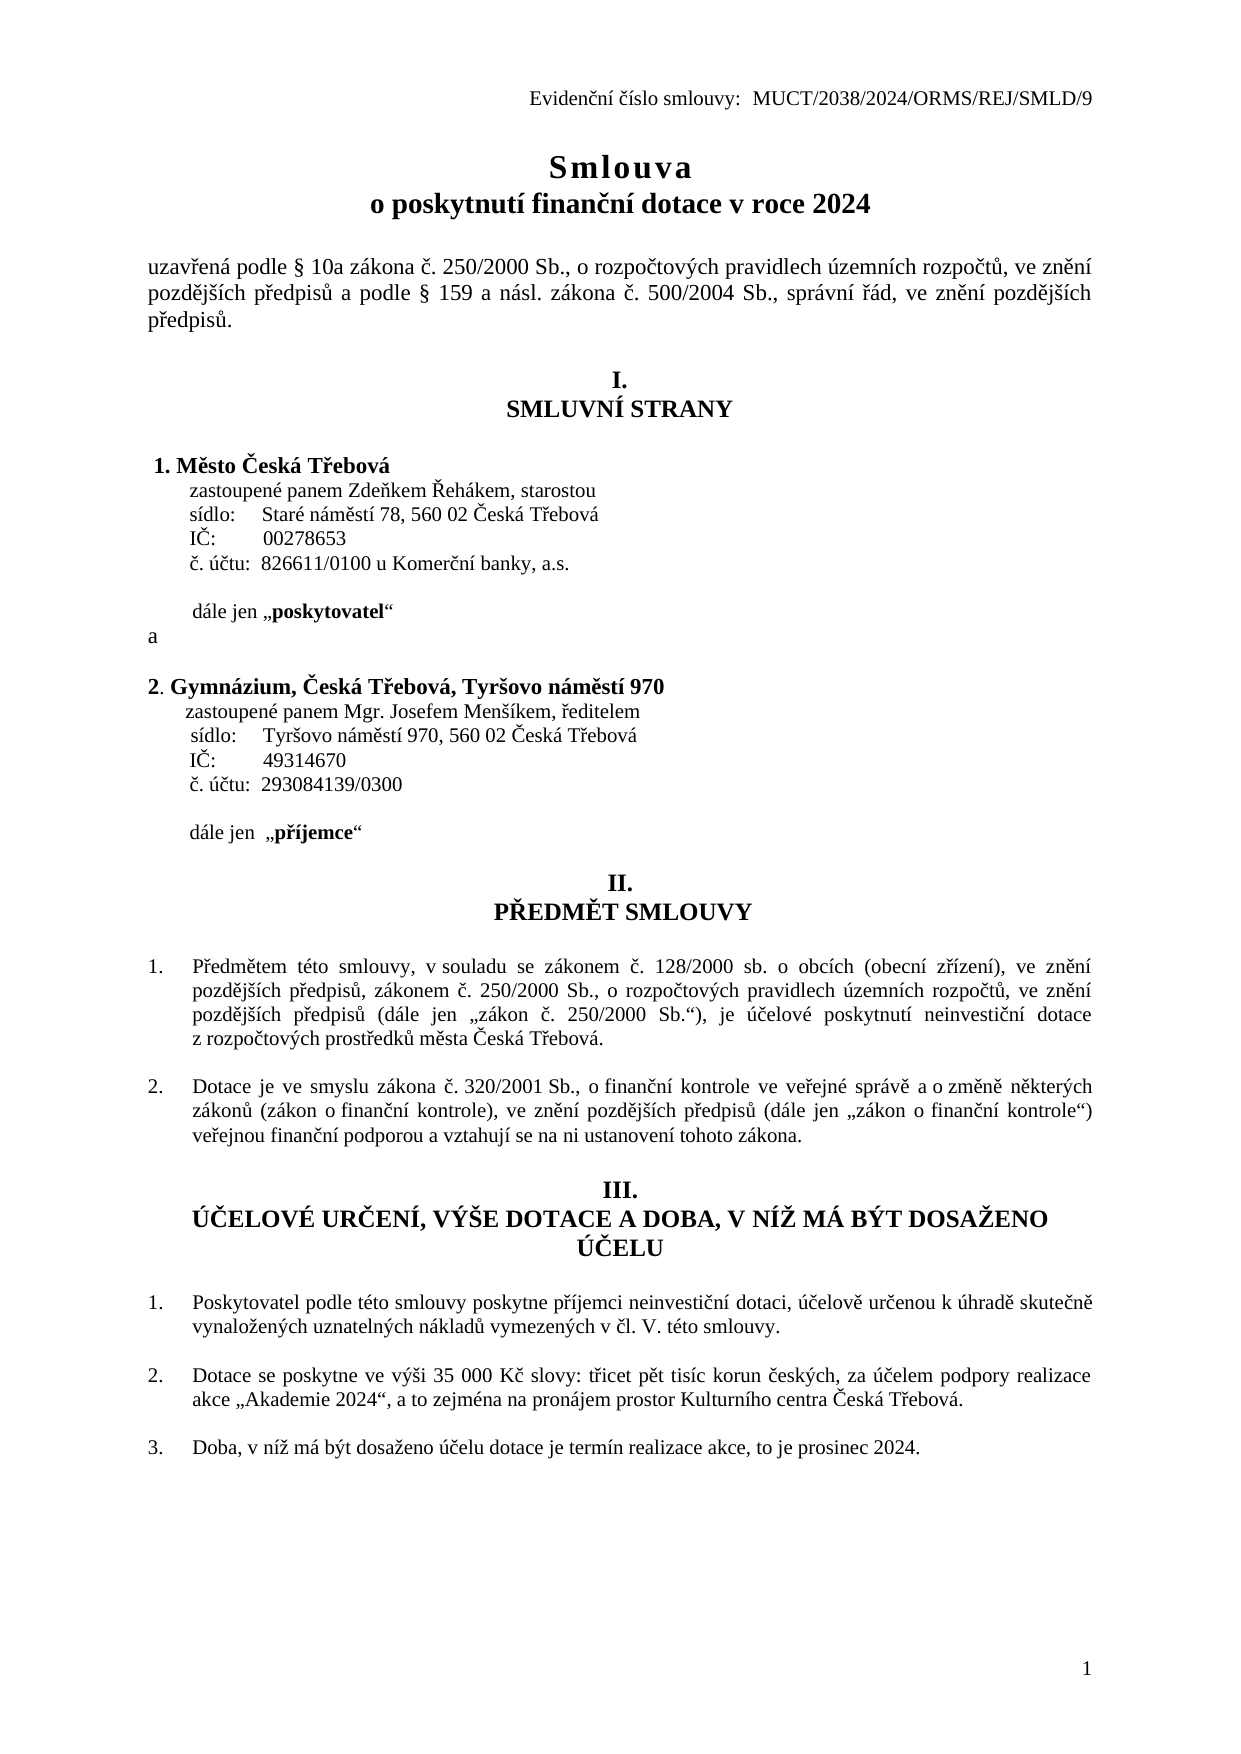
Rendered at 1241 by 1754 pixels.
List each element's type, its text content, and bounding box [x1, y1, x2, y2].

text II. [148, 868, 1093, 897]
text uzavřená podle § 10a zákona č. 250/2000 Sb., o rozpočtových pravidlech územních rozpočtů, ve znění pozdějších předpisů a podle § 159 a násl. zákona č. 500/2004 Sb., správní řád, ve znění pozdějších předpisů. [148, 253, 1093, 332]
text dále jen „příjemce“ [148, 820, 1093, 844]
list Doba, v níž má být dosaženo účelu dotace je termín realizace akce, to je prosinec 2024. [148, 1435, 1093, 1459]
text PŘEDMĚT SMLOUVY [148, 897, 1093, 925]
text III. [148, 1175, 1093, 1204]
text sídlo: Tyršovo náměstí 970, 560 02 Česká Třebová [185, 723, 1093, 747]
list Dotace je ve smyslu zákona č. 320/2001 Sb., o finanční kontrole ve veřejné správě a o změně některých zákonů (zákon o finanční kontrole), ve znění pozdějších předpisů (dále jen „zákon o finanční kontrole“) veřejnou finanční podporou a vztahují se na ni ustanovení tohoto zákona. [148, 1074, 1093, 1147]
text č. účtu: 293084139/0300 [148, 772, 1093, 796]
list Předmětem této smlouvy, v souladu se zákonem č. 128/2000 sb. o obcích (obecní zřízení), ve znění pozdějších předpisů, zákonem č. 250/2000 Sb., o rozpočtových pravidlech územních rozpočtů, ve znění pozdějších předpisů (dále jen „zákon č. 250/2000 Sb.“), je účelové poskytnutí neinvestiční dotace z rozpočtových prostředků města Česká Třebová. [148, 954, 1093, 1050]
text ÚČELOVÉ URČENÍ, VÝŠE DOTACE A DOBA, V NÍŽ MÁ BÝT DOSAŽENO ÚČELU [148, 1204, 1093, 1262]
text o poskytnutí finanční dotace v roce 2024 [148, 186, 1093, 219]
subtitle Smlouva [148, 148, 1093, 186]
text sídlo: Staré náměstí 78, 560 02 Česká Třebová [148, 502, 1093, 526]
text I. [146, 366, 1093, 394]
text zastoupené panem Mgr. Josefem Menšíkem, ředitelem [185, 699, 1093, 723]
text dále jen „poskytovatel“ [148, 598, 1093, 623]
text č. účtu: 826611/0100 u Komerční banky, a.s. [148, 550, 1093, 574]
text 1. Město Česká Třebová [148, 452, 1093, 478]
text IČ: 00278653 [148, 526, 1093, 550]
text a [148, 623, 1093, 649]
list Poskytovatel podle této smlouvy poskytne příjemci neinvestiční dotaci, účelově určenou k úhradě skutečně vynaložených uznatelných nákladů vymezených v čl. V. této smlouvy. [148, 1290, 1093, 1338]
text zastoupené panem Zdeňkem Řehákem, starostou [148, 478, 1093, 502]
text IČ: 49314670 [148, 747, 1093, 772]
text SMLUVNÍ STRANY [146, 394, 1093, 423]
text 2. Gymnázium, Česká Třebová, Tyršovo náměstí 970 [148, 673, 1093, 699]
list Dotace se poskytne ve výši 35 000 Kč slovy: třicet pět tisíc korun českých, za účelem podpory realizace akce „Akademie 2024“, a to zejména na pronájem prostor Kulturního centra Česká Třebová. [148, 1362, 1093, 1411]
